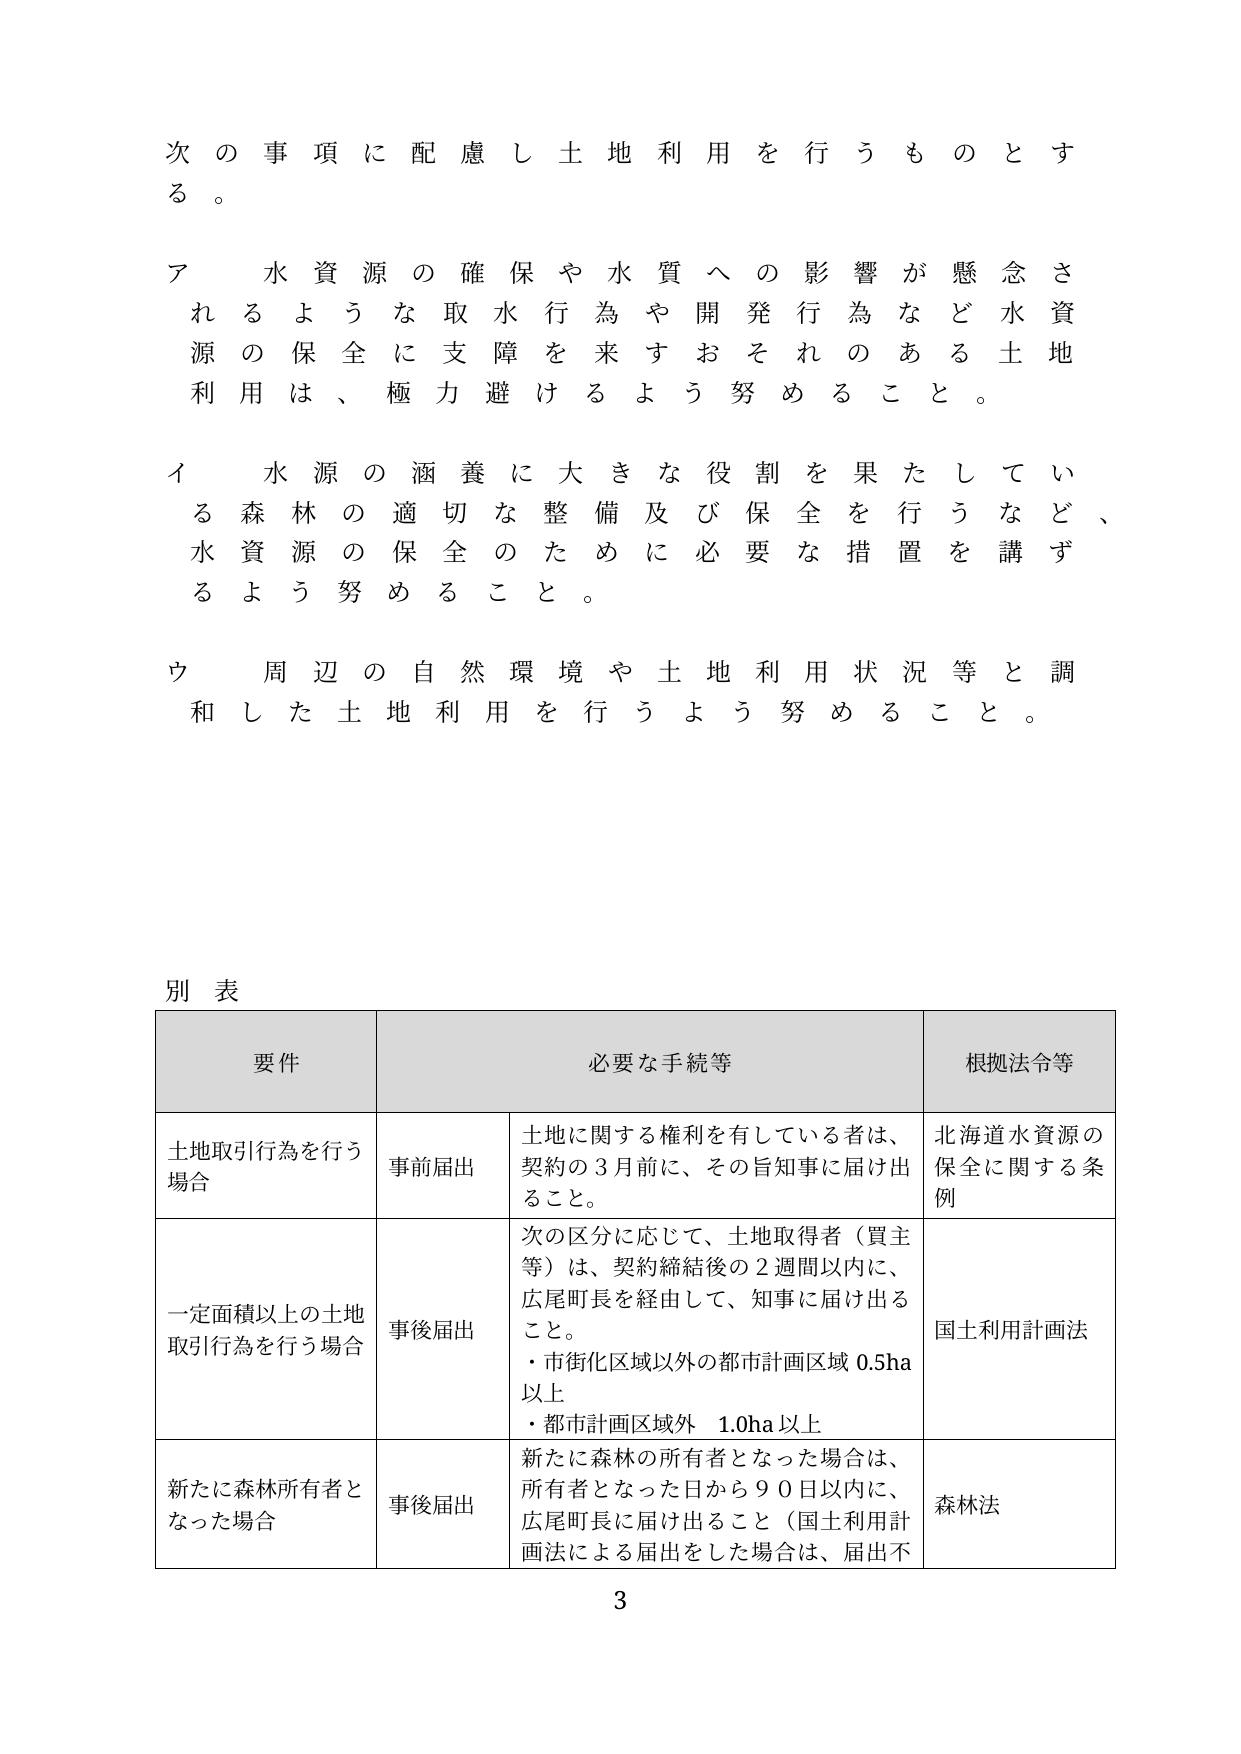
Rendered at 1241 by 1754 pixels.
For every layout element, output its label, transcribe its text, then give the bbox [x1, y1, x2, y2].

table_header 根拠法令等 [924, 1011, 1115, 1112]
table_cell 事前届出 [377, 1113, 509, 1218]
table_header 要件 [156, 1011, 376, 1112]
table_cell 次の区分に応じて、土地取得者（買主等）は、契約締結後の２週間以内に、広尾町長を経由して、知事に届け出ること。 ・市街化区域以外の都市計画区域 0.5ha以上 ・都市計画区域外 1.0ha以上 [510, 1219, 923, 1439]
text イ 水源の涵養に大きな役割を果たしている森林の適切な整備及び保全を行うなど、水資源の保全のために必要な措置を講ずるよう努めること。 [162, 451, 1099, 611]
table_cell 森林法 [924, 1440, 1115, 1567]
table_header 必要な手続等 [377, 1011, 923, 1112]
table_cell 土地取引行為を行う場合 [156, 1113, 376, 1218]
text 別表 [162, 970, 1099, 1010]
table_cell 事後届出 [377, 1440, 509, 1567]
text ア 水資源の確保や水質への影響が懸念されるような取水行為や開発行為など水資源の保全に支障を来すおそれのある土地利用は、極力避けるよう努めること。 [162, 252, 1099, 411]
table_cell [510, 1440, 923, 1567]
table_cell 新たに森林所有者となった場合 [156, 1440, 376, 1567]
table_cell 事後届出 [377, 1219, 509, 1439]
table_cell 国土利用計画法 [924, 1219, 1115, 1439]
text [162, 132, 1099, 212]
table_cell 北海道水資源の保全に関する条例 [924, 1113, 1115, 1218]
table_cell 土地に関する権利を有している者は、契約の３月前に、その旨知事に届け出ること。 [510, 1113, 923, 1218]
text ウ 周辺の自然環境や土地利用状況等と調和した土地利用を行うよう努めること。 [162, 651, 1099, 731]
table_cell 一定面積以上の土地取引行為を行う場合 [156, 1219, 376, 1439]
